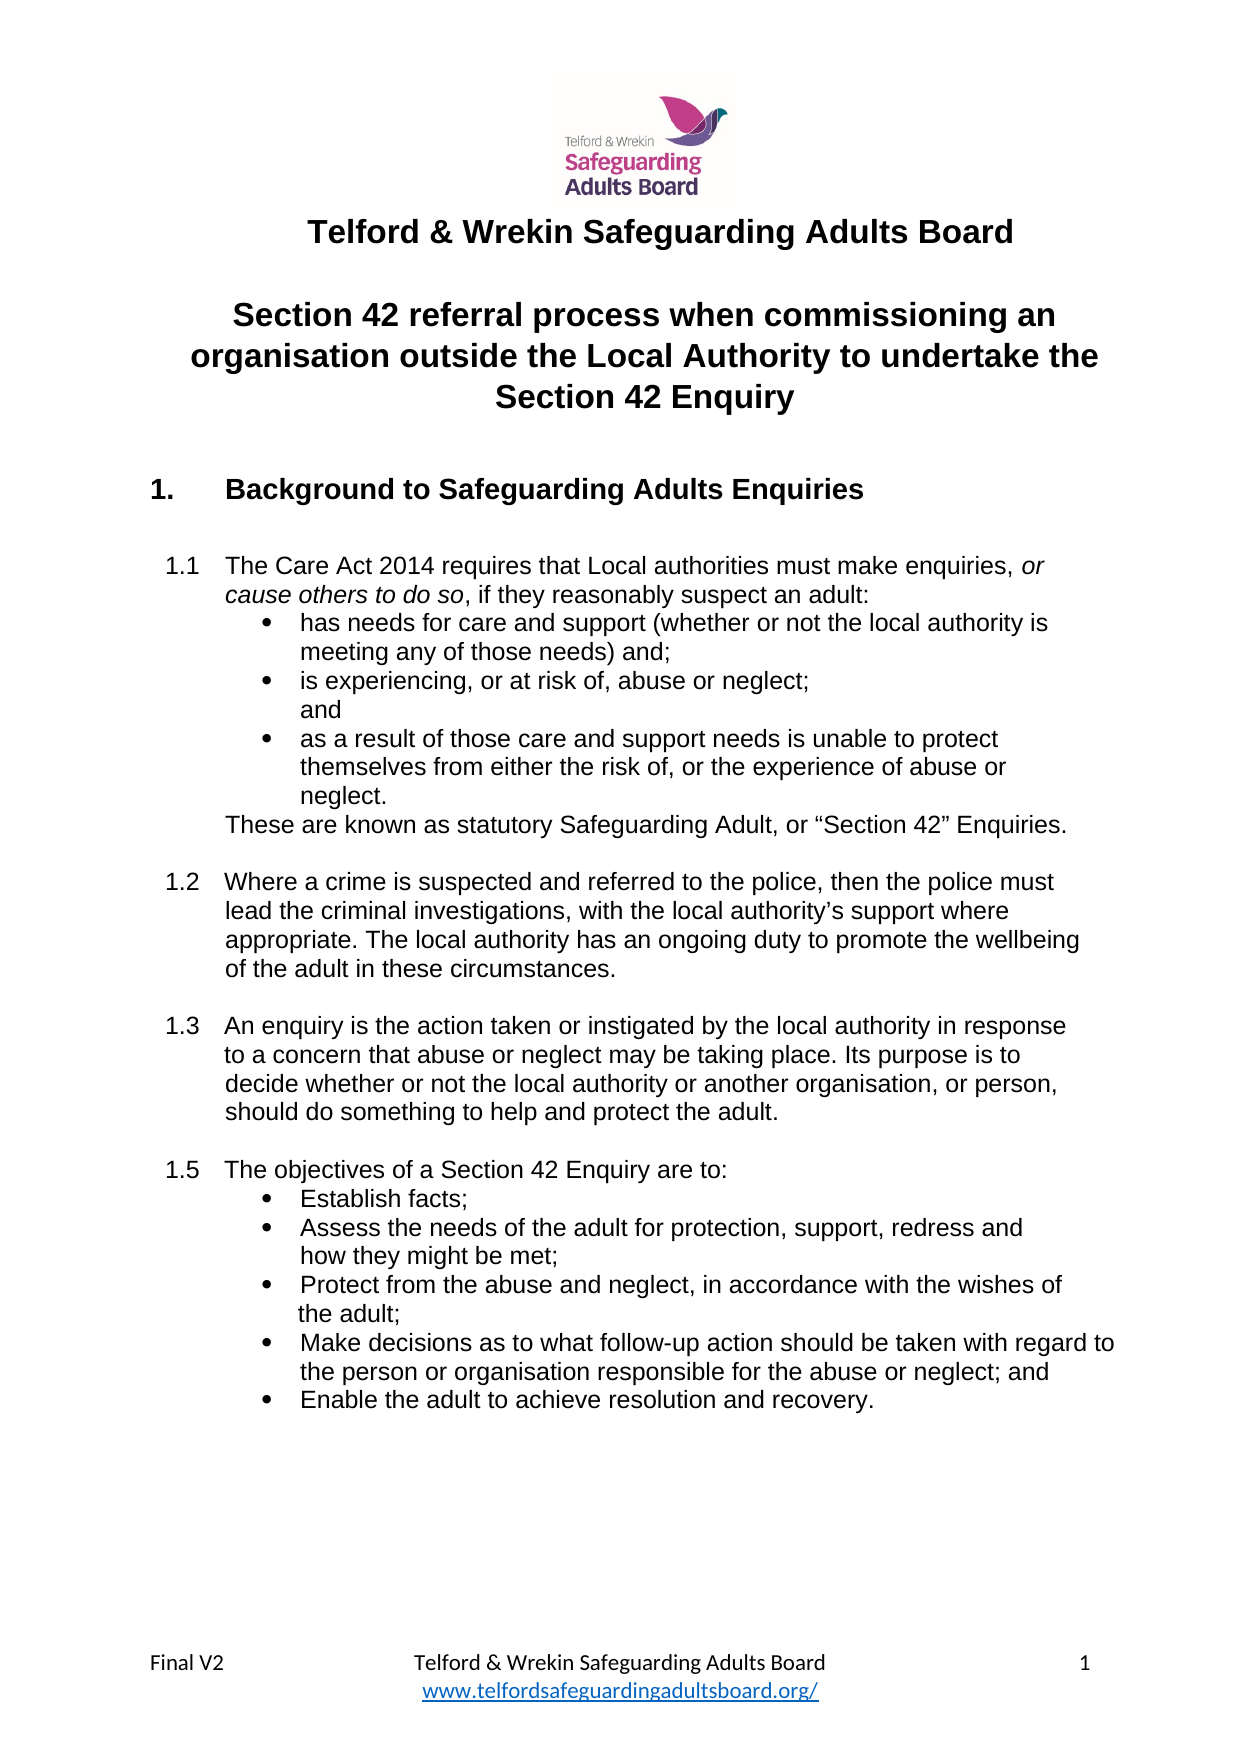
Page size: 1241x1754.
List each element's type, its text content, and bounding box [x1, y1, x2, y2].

list Make decisions as to what follow-up action should be taken with regard to the person or organisation responsible for the abuse or neglect; and [262, 1328, 1139, 1385]
text 1.3 An enquiry is the action taken or instigated by the local authority in response [165, 1011, 1139, 1040]
picture [545, 73, 742, 212]
text and [225, 695, 1139, 723]
text These are known as statutory Safeguarding Adult, or “Section 42” Enquiries. [225, 810, 1139, 839]
list how they might be met; [300, 1241, 1139, 1270]
text neglect. [225, 781, 1139, 810]
text should do something to help and protect the adult. [150, 1097, 1139, 1126]
list Section 42 referral process when commissioning an organisation outside the Local Authority to undertake the Section 42 Enquiry [150, 295, 1139, 416]
text cause others to do so, if they reasonably suspect an adult: [225, 579, 1139, 608]
text meeting any of those needs) and; [225, 637, 1139, 666]
list Establish facts; [262, 1184, 1139, 1212]
list Assess the needs of the adult for protection, support, redress and [262, 1212, 1139, 1241]
list as a result of those care and support needs is unable to protect [262, 723, 1139, 752]
text 1.5 The objectives of a Section 42 Enquiry are to: [165, 1155, 1139, 1184]
list is experiencing, or at risk of, abuse or neglect; [262, 666, 1139, 695]
text 1.1 The Care Act 2014 requires that Local authorities must make enquiries, or [165, 551, 1139, 579]
text 1. Background to Safeguarding Adults Enquiries [150, 472, 1139, 505]
text appropriate. The local authority has an ongoing duty to promote the wellbeing [225, 925, 1139, 954]
text 1.2 Where a crime is suspected and referred to the police, then the police must [165, 867, 1139, 896]
text lead the criminal investigations, with the local authority’s support where [150, 896, 1139, 925]
text themselves from either the risk of, or the experience of abuse or [225, 752, 1139, 781]
list Protect from the abuse and neglect, in accordance with the wishes of [262, 1270, 1139, 1299]
text of the adult in these circumstances. [150, 954, 1139, 982]
list has needs for care and support (whether or not the local authority is [262, 608, 1139, 637]
list Enable the adult to achieve resolution and recovery. [262, 1385, 1139, 1414]
list Telford & Wrekin Safeguarding Adults Board [150, 212, 1171, 250]
text to a concern that abuse or neglect may be taking place. Its purpose is to [150, 1040, 1139, 1069]
text decide whether or not the local authority or another organisation, or person, [150, 1069, 1139, 1097]
text the adult; [298, 1299, 1139, 1328]
